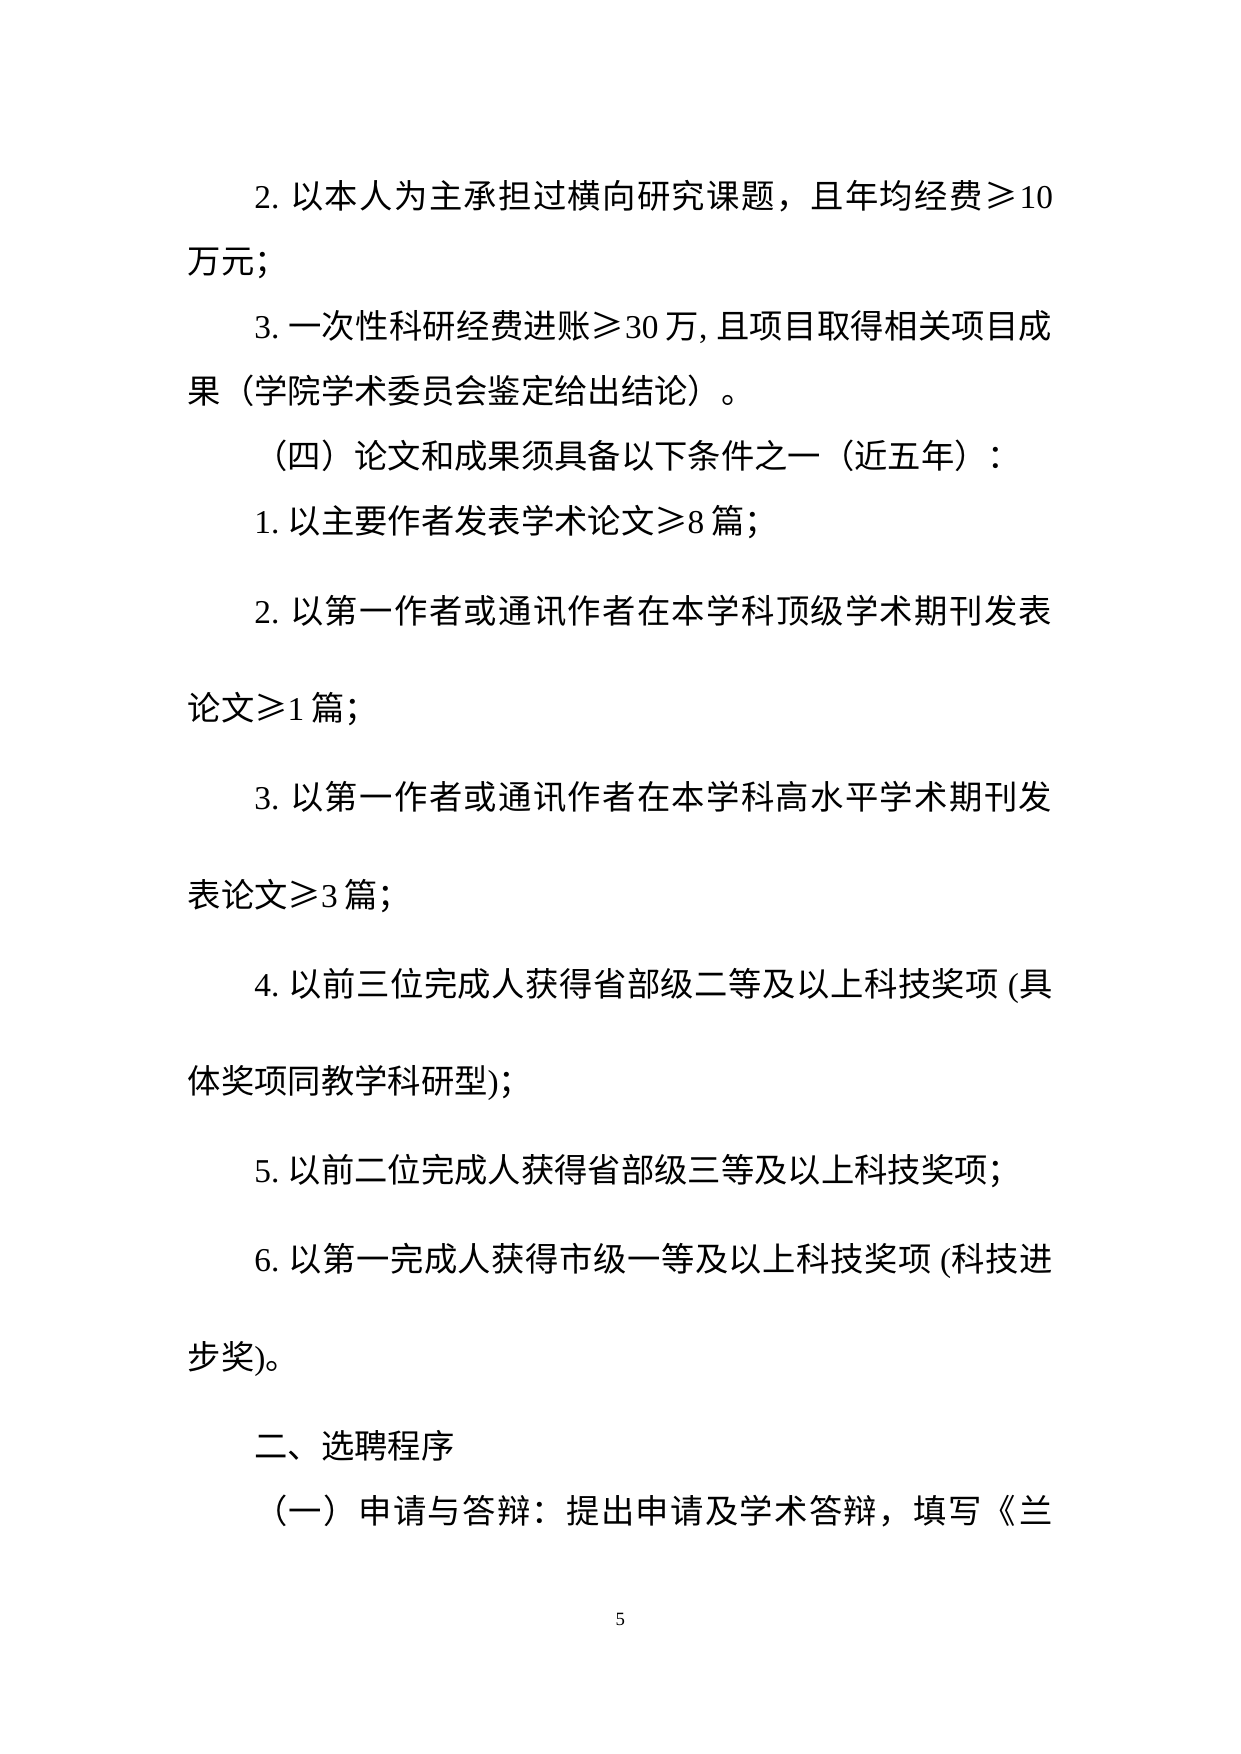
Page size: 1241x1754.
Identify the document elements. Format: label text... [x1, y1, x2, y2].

text 6. 以第一完成人获得市级一等及以上科技奖项 (科技进步奖)。 [187, 1225, 1053, 1387]
text 二、选聘程序 [187, 1411, 1053, 1476]
text 2. 以本人为主承担过横向研究课题，且年均经费≥10万元； [187, 162, 1053, 292]
text 3. 一次性科研经费进账≥30万, 且项目取得相关项目成果（学院学术委员会鉴定给出结论）。 [187, 292, 1053, 422]
text 4. 以前三位完成人获得省部级二等及以上科技奖项 (具体奖项同教学科研型)； [187, 949, 1053, 1112]
text 3. 以第一作者或通讯作者在本学科高水平学术期刊发表论文≥3篇； [187, 763, 1053, 925]
text （四）论文和成果须具备以下条件之一（近五年）： [187, 422, 1053, 487]
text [187, 1476, 1053, 1541]
text 1. 以主要作者发表学术论文≥8篇； [187, 487, 1053, 552]
text 2. 以第一作者或通讯作者在本学科顶级学术期刊发表论文≥1篇； [187, 576, 1053, 738]
text 5. 以前二位完成人获得省部级三等及以上科技奖项； [187, 1136, 1053, 1201]
